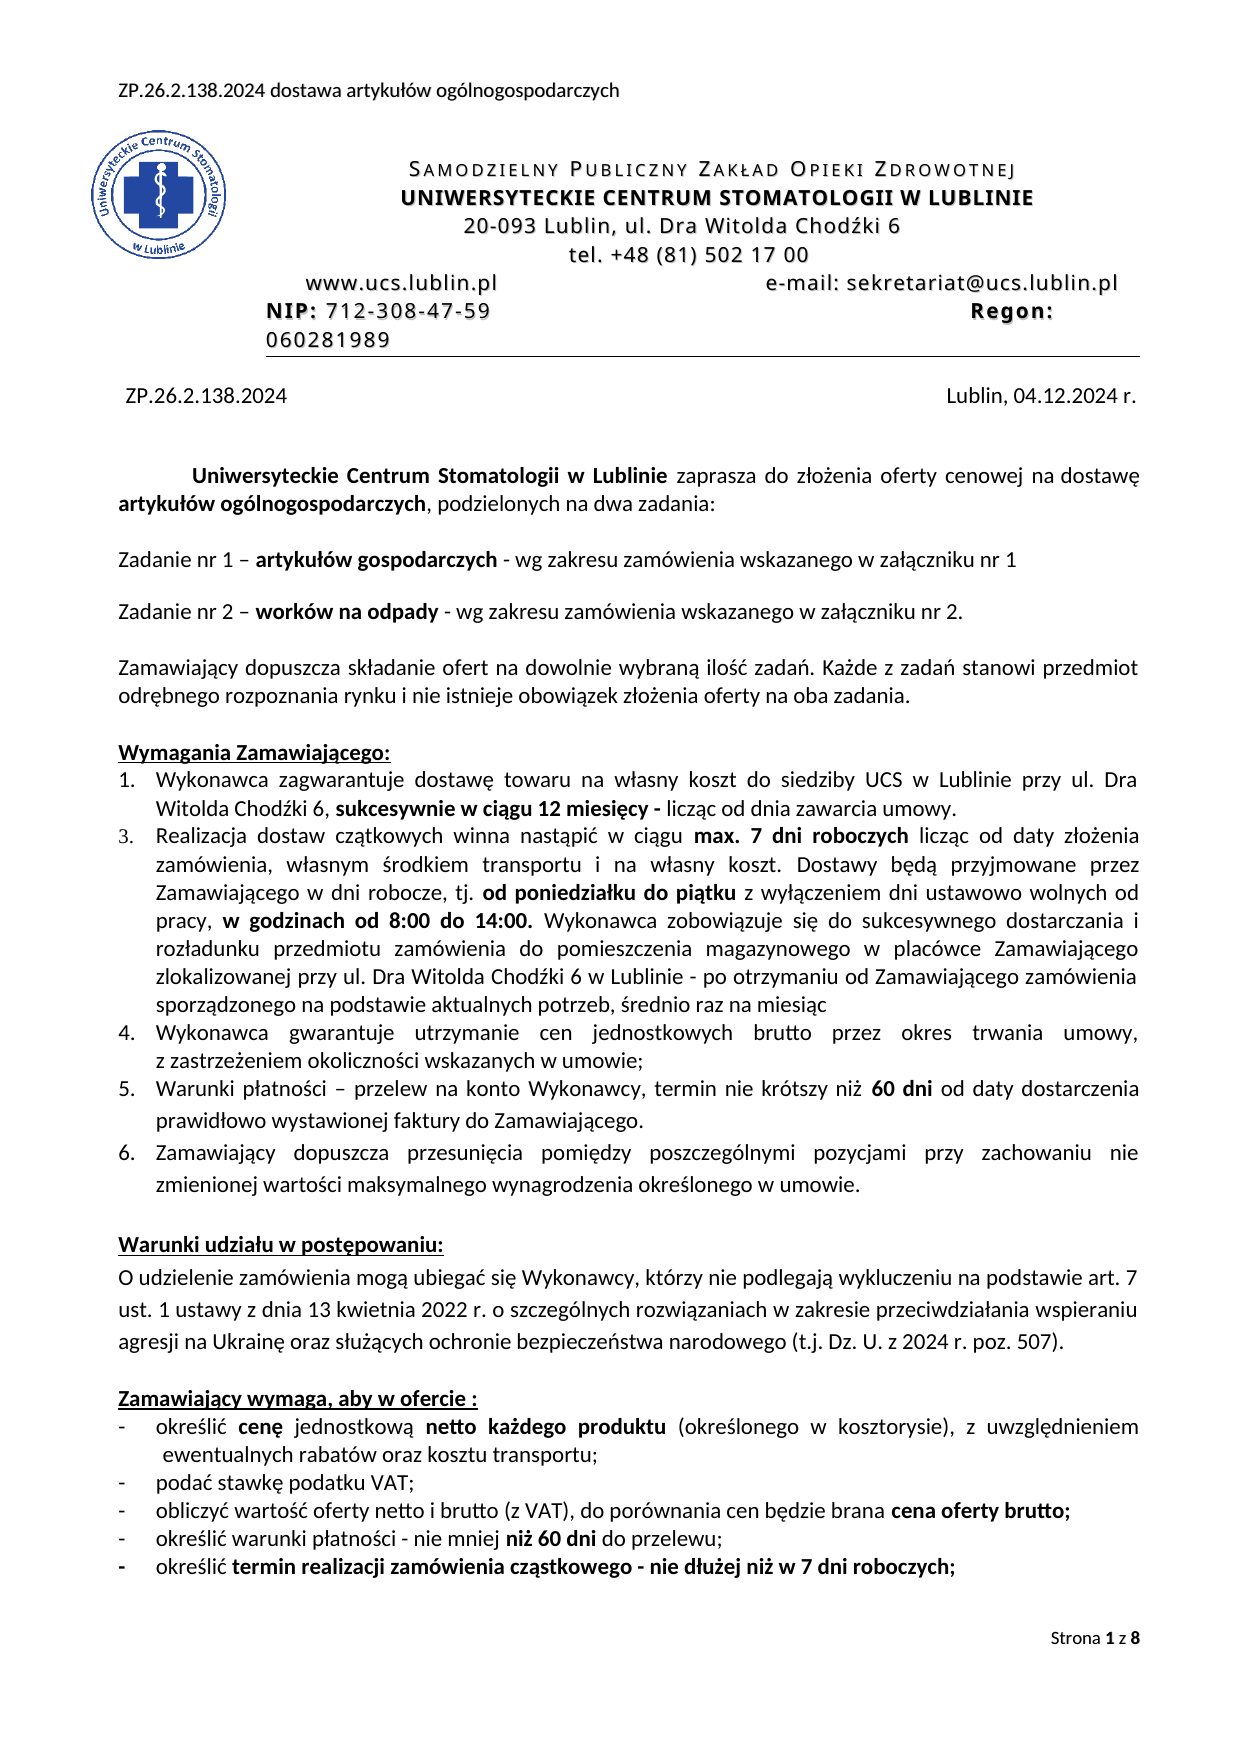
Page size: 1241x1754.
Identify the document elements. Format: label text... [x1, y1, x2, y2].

text Uniwersyteckie Centrum Stomatologii w Lublinie zaprasza do złożenia oferty cenowej na dostawę artykułów ogólnogospodarczych, podzielonych na dwa zadania: [118, 461, 1140, 517]
text Warunki udziału w postępowaniu: [118, 1231, 1140, 1259]
picture [91, 130, 226, 259]
list obliczyć wartość oferty netto i brutto (z VAT), do porównania cen będzie brana cena oferty brutto; [118, 1496, 1140, 1524]
text Samodzielny Publiczny Zakład Opieki Zdrowotnej [226, 154, 1140, 183]
text Wymagania Zamawiającego: [118, 738, 1140, 766]
list określić cenę jednostkową netto każdego produktu (określonego w kosztorysie), z uwzględnieniem ewentualnych rabatów oraz kosztu transportu; [118, 1412, 1140, 1468]
list podać stawkę podatku VAT; [118, 1468, 1140, 1496]
text Zadanie nr 1 – artykułów gospodarczych - wg zakresu zamówienia wskazanego w załączniku nr 1 [118, 545, 1140, 573]
list Warunki płatności – przelew na konto Wykonawcy, termin nie krótszy niż 60 dni od daty dostarczenia prawidłowo wystawionej faktury do Zamawiającego. [118, 1074, 1140, 1134]
text UNIWERSYTECKIE CENTRUM STOMATOLOGII W LUBLINIE [226, 183, 1140, 211]
text www.ucs.lublin.pl e-mail: sekretariat@ucs.lublin.pl NIP: 712-308-47-59 Regon: 060281989 [266, 268, 1140, 356]
text 20-093 Lublin, ul. Dra Witolda Chodźki 6 [226, 211, 1140, 240]
list Wykonawca gwarantuje utrzymanie cen jednostkowych brutto przez okres trwania umowy, z zastrzeżeniem okoliczności wskazanych w umowie; [118, 1018, 1140, 1074]
table_header ZP.26.2.138.2024 [118, 381, 657, 409]
text Zamawiający wymaga, aby w ofercie : [118, 1384, 1140, 1412]
list Zamawiający dopuszcza przesunięcia pomiędzy poszczególnymi pozycjami przy zachowaniu nie zmienionej wartości maksymalnego wynagrodzenia określonego w umowie. [118, 1138, 1140, 1198]
text O udzielenie zamówienia mogą ubiegać się Wykonawcy, którzy nie podlegają wykluczeniu na podstawie art. 7 ust. 1 ustawy z dnia 13 kwietnia 2022 r. o szczególnych rozwiązaniach w zakresie przeciwdziałania wspieraniu agresji na Ukrainę oraz służących ochronie bezpieczeństwa narodowego (t.j. Dz. U. z 2024 r. poz. 507). [118, 1263, 1140, 1355]
text Zadanie nr 2 – worków na odpady - wg zakresu zamówienia wskazanego w załączniku nr 2. [118, 597, 1140, 626]
list określić warunki płatności - nie mniej niż 60 dni do przelewu; [118, 1524, 1140, 1552]
list Realizacja dostaw czątkowych winna nastąpić w ciągu max. 7 dni roboczych licząc od daty złożenia zamówienia, własnym środkiem transportu i na własny koszt. Dostawy będą przyjmowane przez Zamawiającego w dni robocze, tj. od poniedziałku do piątku z wyłączeniem dni ustawowo wolnych od pracy, w godzinach od 8:00 do 14:00. Wykonawca zobowiązuje się do sukcesywnego dostarczania i rozładunku przedmiotu zamówienia do pomieszczenia magazynowego w placówce Zamawiającego zlokalizowanej przy ul. Dra Witolda Chodźki 6 w Lublinie - po otrzymaniu od Zamawiającego zamówienia sporządzonego na podstawie aktualnych potrzeb, średnio raz na miesiąc [118, 822, 1140, 1018]
text Zamawiający dopuszcza składanie ofert na dowolnie wybraną ilość zadań. Każde z zadań stanowi przedmiot odrębnego rozpoznania rynku i nie istnieje obowiązek złożenia oferty na oba zadania. [118, 653, 1140, 709]
list Wykonawca zagwarantuje dostawę towaru na własny koszt do siedziby UCS w Lublinie przy ul. Dra Witolda Chodźki 6, sukcesywnie w ciągu 12 miesięcy - licząc od dnia zawarcia umowy. [118, 766, 1140, 822]
table_header Lublin, 04.12.2024 r. [657, 381, 1144, 409]
list określić termin realizacji zamówienia cząstkowego - nie dłużej niż w 7 dni roboczych; [118, 1552, 1140, 1581]
text tel. +48 (81) 502 17 00 [118, 240, 1140, 268]
